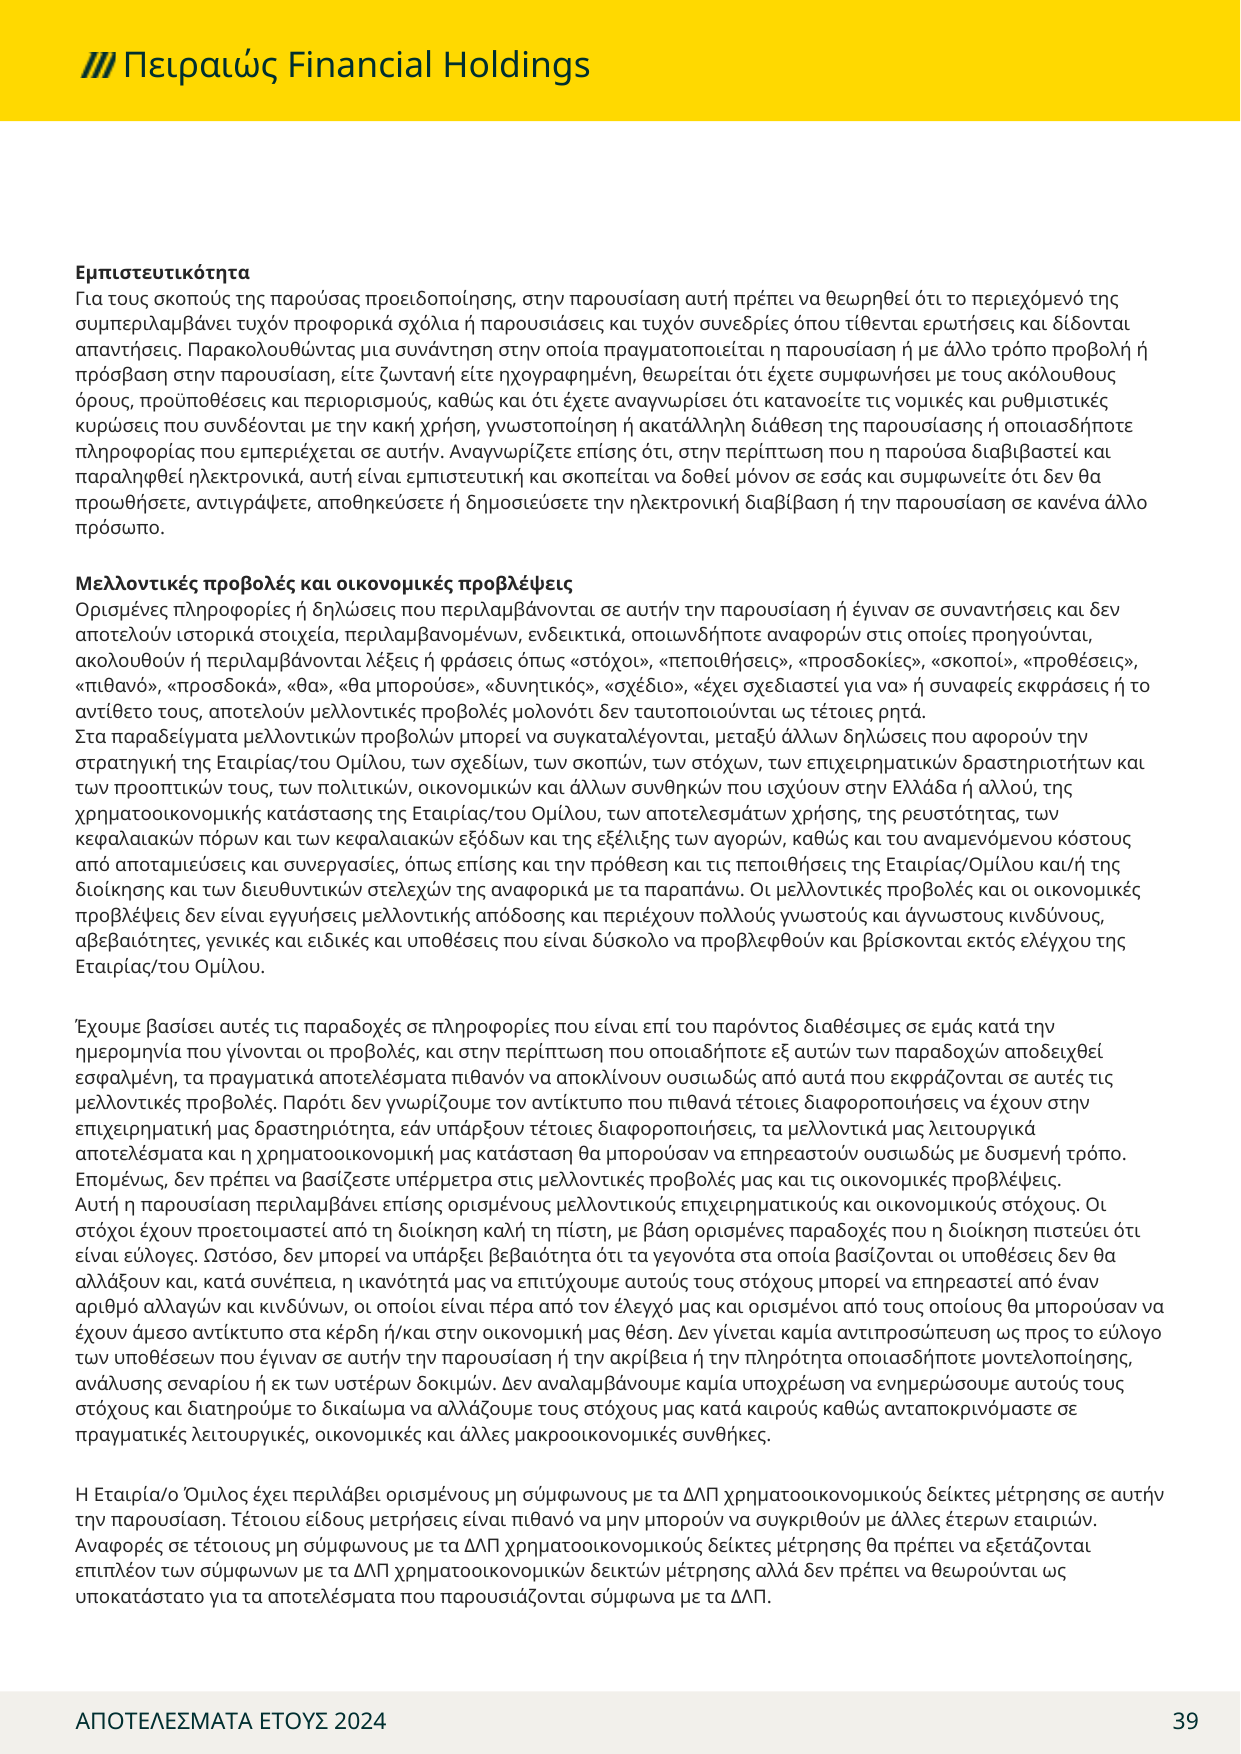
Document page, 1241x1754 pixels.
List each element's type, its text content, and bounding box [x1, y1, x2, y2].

text Αυτή η παρουσίαση περιλαμβάνει επίσης ορισμένους μελλοντικούς επιχειρηματικούς και οικονομικούς στόχους. Οι στόχοι έχουν προετοιμαστεί από τη διοίκηση καλή τη πίστη, με βάση ορισμένες παραδοχές που η διοίκηση πιστεύει ότι είναι εύλογες. Ωστόσο, δεν μπορεί να υπάρξει βεβαιότητα ότι τα γεγονότα στα οποία βασίζονται οι υποθέσεις δεν θα αλλάξουν και, κατά συνέπεια, η ικανότητά μας να επιτύχουμε αυτούς τους στόχους μπορεί να επηρεαστεί από έναν αριθμό αλλαγών και κινδύνων, οι οποίοι είναι πέρα από τον έλεγχό μας και ορισμένοι από τους οποίους θα μπορούσαν να έχουν άμεσο αντίκτυπο στα κέρδη ή/και στην οικονομική μας θέση. Δεν γίνεται καμία αντιπροσώπευση ως προς το εύλογο των υποθέσεων που έγιναν σε αυτήν την παρουσίαση ή την ακρίβεια ή την πληρότητα οποιασδήποτε μοντελοποίησης, ανάλυσης σεναρίου ή εκ των υστέρων δοκιμών. Δεν αναλαμβάνουμε καμία υποχρέωση να ενημερώσουμε αυτούς τους στόχους και διατηρούμε το δικαίωμα να αλλάζουμε τους στόχους μας κατά καιρούς καθώς ανταποκρινόμαστε σε πραγματικές λειτουργικές, οικονομικές και άλλες μακροοικονομικές συνθήκες. [75, 1192, 1165, 1447]
text Έχουμε βασίσει αυτές τις παραδοχές σε πληροφορίες που είναι επί του παρόντος διαθέσιμες σε εμάς κατά την ημερομηνία που γίνονται οι προβολές, και στην περίπτωση που οποιαδήποτε εξ αυτών των παραδοχών αποδειχθεί εσφαλμένη, τα πραγματικά αποτελέσματα πιθανόν να αποκλίνουν ουσιωδώς από αυτά που εκφράζονται σε αυτές τις μελλοντικές προβολές. Παρότι δεν γνωρίζουμε τον αντίκτυπο που πιθανά τέτοιες διαφοροποιήσεις να έχουν στην επιχειρηματική μας δραστηριότητα, εάν υπάρξουν τέτοιες διαφοροποιήσεις, τα μελλοντικά μας λειτουργικά αποτελέσματα και η χρηματοοικονομική μας κατάσταση θα μπορούσαν να επηρεαστούν ουσιωδώς με δυσμενή τρόπο. Επομένως, δεν πρέπει να βασίζεστε υπέρμετρα στις μελλοντικές προβολές μας και τις οικονομικές προβλέψεις. [75, 1013, 1165, 1192]
text Εμπιστευτικότητα [75, 259, 1165, 285]
text Η Εταιρία/ο Όμιλος έχει περιλάβει ορισμένους μη σύμφωνους με τα ΔΛΠ χρηματοοικονομικούς δείκτες μέτρησης σε αυτήν την παρουσίαση. Τέτοιου είδους μετρήσεις είναι πιθανό να μην μπορούν να συγκριθούν με άλλες έτερων εταιριών. Αναφορές σε τέτοιους μη σύμφωνους με τα ΔΛΠ χρηματοοικονομικούς δείκτες μέτρησης θα πρέπει να εξετάζονται επιπλέον των σύμφωνων με τα ΔΛΠ χρηματοοικονομικών δεικτών μέτρησης αλλά δεν πρέπει να θεωρούνται ως υποκατάστατο για τα αποτελέσματα που παρουσιάζονται σύμφωνα με τα ΔΛΠ. [75, 1481, 1165, 1608]
text Ορισμένες πληροφορίες ή δηλώσεις που περιλαμβάνονται σε αυτήν την παρουσίαση ή έγιναν σε συναντήσεις και δεν αποτελούν ιστορικά στοιχεία, περιλαμβανομένων, ενδεικτικά, οποιωνδήποτε αναφορών στις οποίες προηγούνται, ακολουθούν ή περιλαμβάνονται λέξεις ή φράσεις όπως «στόχοι», «πεποιθήσεις», «προσδοκίες», «σκοποί», «προθέσεις», «πιθανό», «προσδοκά», «θα», «θα μπορούσε», «δυνητικός», «σχέδιο», «έχει σχεδιαστεί για να» ή συναφείς εκφράσεις ή το αντίθετο τους, αποτελούν μελλοντικές προβολές μολονότι δεν ταυτοποιούνται ως τέτοιες ρητά. [75, 596, 1165, 724]
text Μελλοντικές προβολές και οικονομικές προβλέψεις [75, 571, 1165, 596]
text Για τους σκοπούς της παρούσας προειδοποίησης, στην παρουσίαση αυτή πρέπει να θεωρηθεί ότι το περιεχόμενό της συμπεριλαμβάνει τυχόν προφορικά σχόλια ή παρουσιάσεις και τυχόν συνεδρίες όπου τίθενται ερωτήσεις και δίδονται απαντήσεις. Παρακολουθώντας μια συνάντηση στην οποία πραγματοποιείται η παρουσίαση ή με άλλο τρόπο προβολή ή πρόσβαση στην παρουσίαση, είτε ζωντανή είτε ηχογραφημένη, θεωρείται ότι έχετε συμφωνήσει με τους ακόλουθους όρους, προϋποθέσεις και περιορισμούς, καθώς και ότι έχετε αναγνωρίσει ότι κατανοείτε τις νομικές και ρυθμιστικές κυρώσεις που συνδέονται με την κακή χρήση, γνωστοποίηση ή ακατάλληλη διάθεση της παρουσίασης ή οποιασδήποτε πληροφορίας που εμπεριέχεται σε αυτήν. Αναγνωρίζετε επίσης ότι, στην περίπτωση που η παρούσα διαβιβαστεί και παραληφθεί ηλεκτρονικά, αυτή είναι εμπιστευτική και σκοπείται να δοθεί μόνον σε εσάς και συμφωνείτε ότι δεν θα προωθήσετε, αντιγράψετε, αποθηκεύσετε ή δημοσιεύσετε την ηλεκτρονική διαβίβαση ή την παρουσίαση σε κανένα άλλο πρόσωπο. [75, 285, 1165, 540]
text Στα παραδείγματα μελλοντικών προβολών μπορεί να συγκαταλέγονται, μεταξύ άλλων δηλώσεις που αφορούν την στρατηγική της Εταιρίας/του Ομίλου, των σχεδίων, των σκοπών, των στόχων, των επιχειρηματικών δραστηριοτήτων και των προοπτικών τους, των πολιτικών, οικονομικών και άλλων συνθηκών που ισχύουν στην Ελλάδα ή αλλού, της χρηματοοικονομικής κατάστασης της Εταιρίας/του Ομίλου, των αποτελεσμάτων χρήσης, της ρευστότητας, των κεφαλαιακών πόρων και των κεφαλαιακών εξόδων και της εξέλιξης των αγορών, καθώς και του αναμενόμενου κόστους από αποταμιεύσεις και συνεργασίες, όπως επίσης και την πρόθεση και τις πεποιθήσεις της Εταιρίας/Ομίλου και/ή της διοίκησης και των διευθυντικών στελεχών της αναφορικά με τα παραπάνω. Οι μελλοντικές προβολές και οι οικονομικές προβλέψεις δεν είναι εγγυήσεις μελλοντικής απόδοσης και περιέχουν πολλούς γνωστούς και άγνωστους κινδύνους, αβεβαιότητες, γενικές και ειδικές και υποθέσεις που είναι δύσκολο να προβλεφθούν και βρίσκονται εκτός ελέγχου της Εταιρίας/του Ομίλου. [75, 724, 1165, 979]
